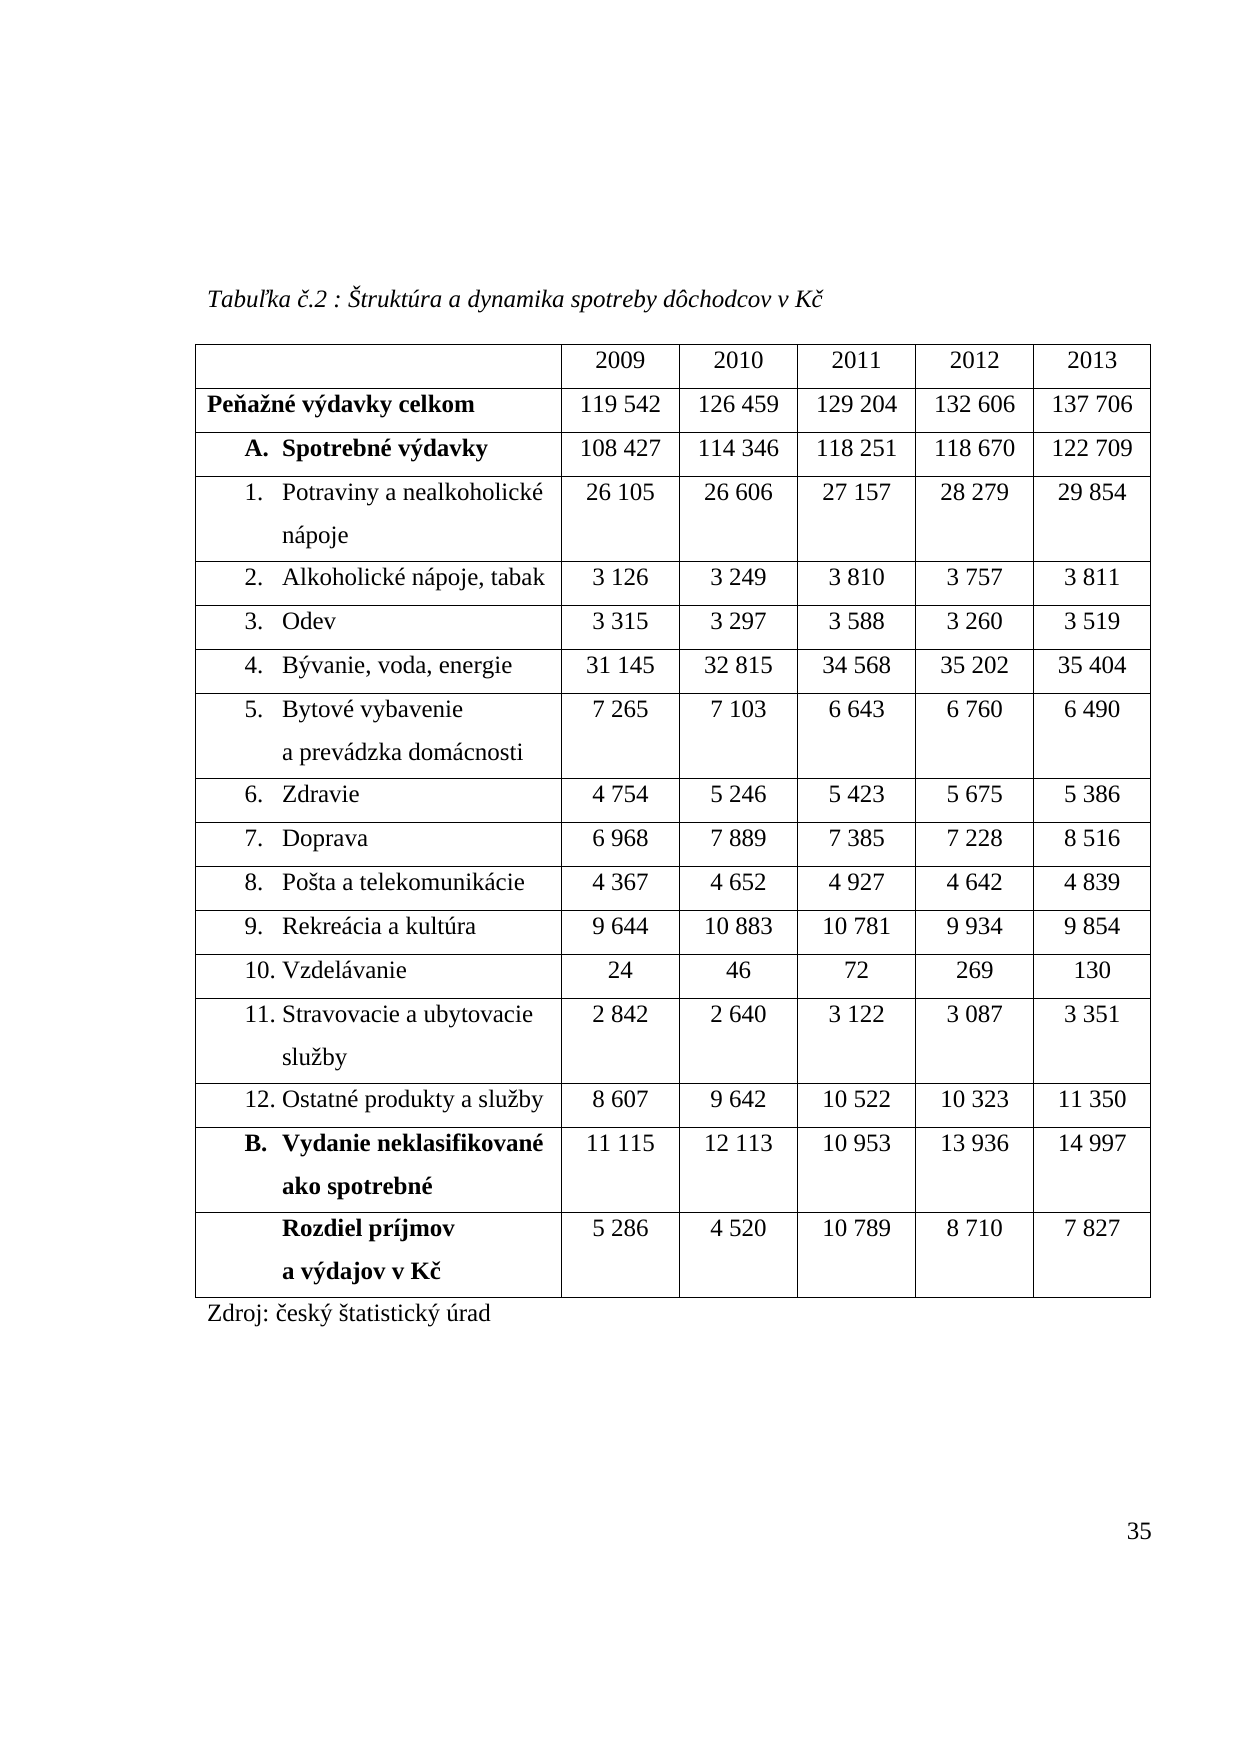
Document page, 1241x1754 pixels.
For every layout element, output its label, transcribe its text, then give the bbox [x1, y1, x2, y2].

table_cell 119 542 [562, 389, 679, 432]
table_cell 7 889 [680, 823, 797, 866]
table_cell 3 811 [1034, 562, 1150, 605]
table_header 2012 [916, 345, 1033, 388]
table_cell 27 157 [798, 477, 915, 561]
table_cell 3 315 [562, 606, 679, 649]
table_cell 3 810 [798, 562, 915, 605]
table_cell 13 936 [916, 1128, 1033, 1212]
table_cell 10 323 [916, 1084, 1033, 1127]
table_cell 132 606 [916, 389, 1033, 432]
table_cell 9 642 [680, 1084, 797, 1127]
table_cell 9 854 [1034, 911, 1150, 954]
table_cell 130 [1034, 955, 1150, 998]
table_cell Spotrebné výdavky [196, 433, 561, 476]
table_cell 34 568 [798, 650, 915, 693]
table_cell 6 490 [1034, 694, 1150, 778]
table_header 2013 [1034, 345, 1150, 388]
table_cell 3 087 [916, 999, 1033, 1083]
table_header [196, 345, 561, 388]
table_cell 28 279 [916, 477, 1033, 561]
table_cell 114 346 [680, 433, 797, 476]
table_cell 11 115 [562, 1128, 679, 1212]
table_cell Peňažné výdavky celkom [196, 389, 561, 432]
table_cell Alkoholické nápoje, tabak [196, 562, 561, 605]
table_cell 3 126 [562, 562, 679, 605]
table_cell 29 854 [1034, 477, 1150, 561]
table_cell 108 427 [562, 433, 679, 476]
table_cell Rekreácia a kultúra [196, 911, 561, 954]
table_cell 6 760 [916, 694, 1033, 778]
table_header 2010 [680, 345, 797, 388]
table_cell 4 927 [798, 867, 915, 910]
table_cell 137 706 [1034, 389, 1150, 432]
table_cell 10 781 [798, 911, 915, 954]
table_cell 9 934 [916, 911, 1033, 954]
table_cell 269 [916, 955, 1033, 998]
table_cell Vydanie neklasifikované ako spotrebné [196, 1128, 561, 1212]
table_cell Zdravie [196, 779, 561, 822]
table_cell 10 522 [798, 1084, 915, 1127]
table_cell Pošta a telekomunikácie [196, 867, 561, 910]
table_cell 3 519 [1034, 606, 1150, 649]
table_cell 3 588 [798, 606, 915, 649]
table_cell Bytové vybavenie a prevádzka domácnosti [196, 694, 561, 778]
table_cell 24 [562, 955, 679, 998]
table_cell 7 265 [562, 694, 679, 778]
table_cell 12 113 [680, 1128, 797, 1212]
table_cell 32 815 [680, 650, 797, 693]
table_cell 8 710 [916, 1213, 1033, 1297]
table_cell 11 350 [1034, 1084, 1150, 1127]
table_cell 2 842 [562, 999, 679, 1083]
table_cell 7 103 [680, 694, 797, 778]
table_cell 5 246 [680, 779, 797, 822]
table_cell 5 386 [1034, 779, 1150, 822]
table_cell 7 827 [1034, 1213, 1150, 1297]
table_cell 3 249 [680, 562, 797, 605]
table_cell 26 105 [562, 477, 679, 561]
table_cell 5 423 [798, 779, 915, 822]
table_cell 10 789 [798, 1213, 915, 1297]
text Zdroj: český štatistický úrad [207, 1298, 1152, 1327]
table_cell 4 367 [562, 867, 679, 910]
table_cell 3 351 [1034, 999, 1150, 1083]
table_cell Vzdelávanie [196, 955, 561, 998]
table_cell 4 520 [680, 1213, 797, 1297]
table_cell 7 228 [916, 823, 1033, 866]
table_cell 6 968 [562, 823, 679, 866]
table_cell 6 643 [798, 694, 915, 778]
table_cell 118 670 [916, 433, 1033, 476]
table_cell 35 404 [1034, 650, 1150, 693]
table_cell 4 754 [562, 779, 679, 822]
table_cell 14 997 [1034, 1128, 1150, 1212]
table_cell 8 607 [562, 1084, 679, 1127]
table_cell 4 839 [1034, 867, 1150, 910]
table_cell 2 640 [680, 999, 797, 1083]
table_cell 4 652 [680, 867, 797, 910]
table_cell 31 145 [562, 650, 679, 693]
table_cell 122 709 [1034, 433, 1150, 476]
table_header 2011 [798, 345, 915, 388]
table_cell 7 385 [798, 823, 915, 866]
table_cell 72 [798, 955, 915, 998]
table_cell Rozdiel príjmov a výdajov v Kč [196, 1213, 561, 1297]
table_cell 4 642 [916, 867, 1033, 910]
table_cell Potraviny a nealkoholické nápoje [196, 477, 561, 561]
table_cell 129 204 [798, 389, 915, 432]
table_cell 3 122 [798, 999, 915, 1083]
table_cell Bývanie, voda, energie [196, 650, 561, 693]
table_cell 26 606 [680, 477, 797, 561]
table_cell Ostatné produkty a služby [196, 1084, 561, 1127]
table_cell 5 675 [916, 779, 1033, 822]
table_cell 9 644 [562, 911, 679, 954]
table_cell 3 757 [916, 562, 1033, 605]
table_cell 126 459 [680, 389, 797, 432]
table_cell 3 260 [916, 606, 1033, 649]
table_cell 8 516 [1034, 823, 1150, 866]
table_cell 10 883 [680, 911, 797, 954]
table_cell Stravovacie a ubytovacie služby [196, 999, 561, 1083]
table_cell 5 286 [562, 1213, 679, 1297]
table_cell 3 297 [680, 606, 797, 649]
table_cell 46 [680, 955, 797, 998]
table_cell 35 202 [916, 650, 1033, 693]
table_cell Odev [196, 606, 561, 649]
table_cell Doprava [196, 823, 561, 866]
table_header 2009 [562, 345, 679, 388]
text Tabuľka č.2 : Štruktúra a dynamika spotreby dôchodcov v Kč [207, 284, 1152, 313]
table_cell 10 953 [798, 1128, 915, 1212]
table_cell 118 251 [798, 433, 915, 476]
